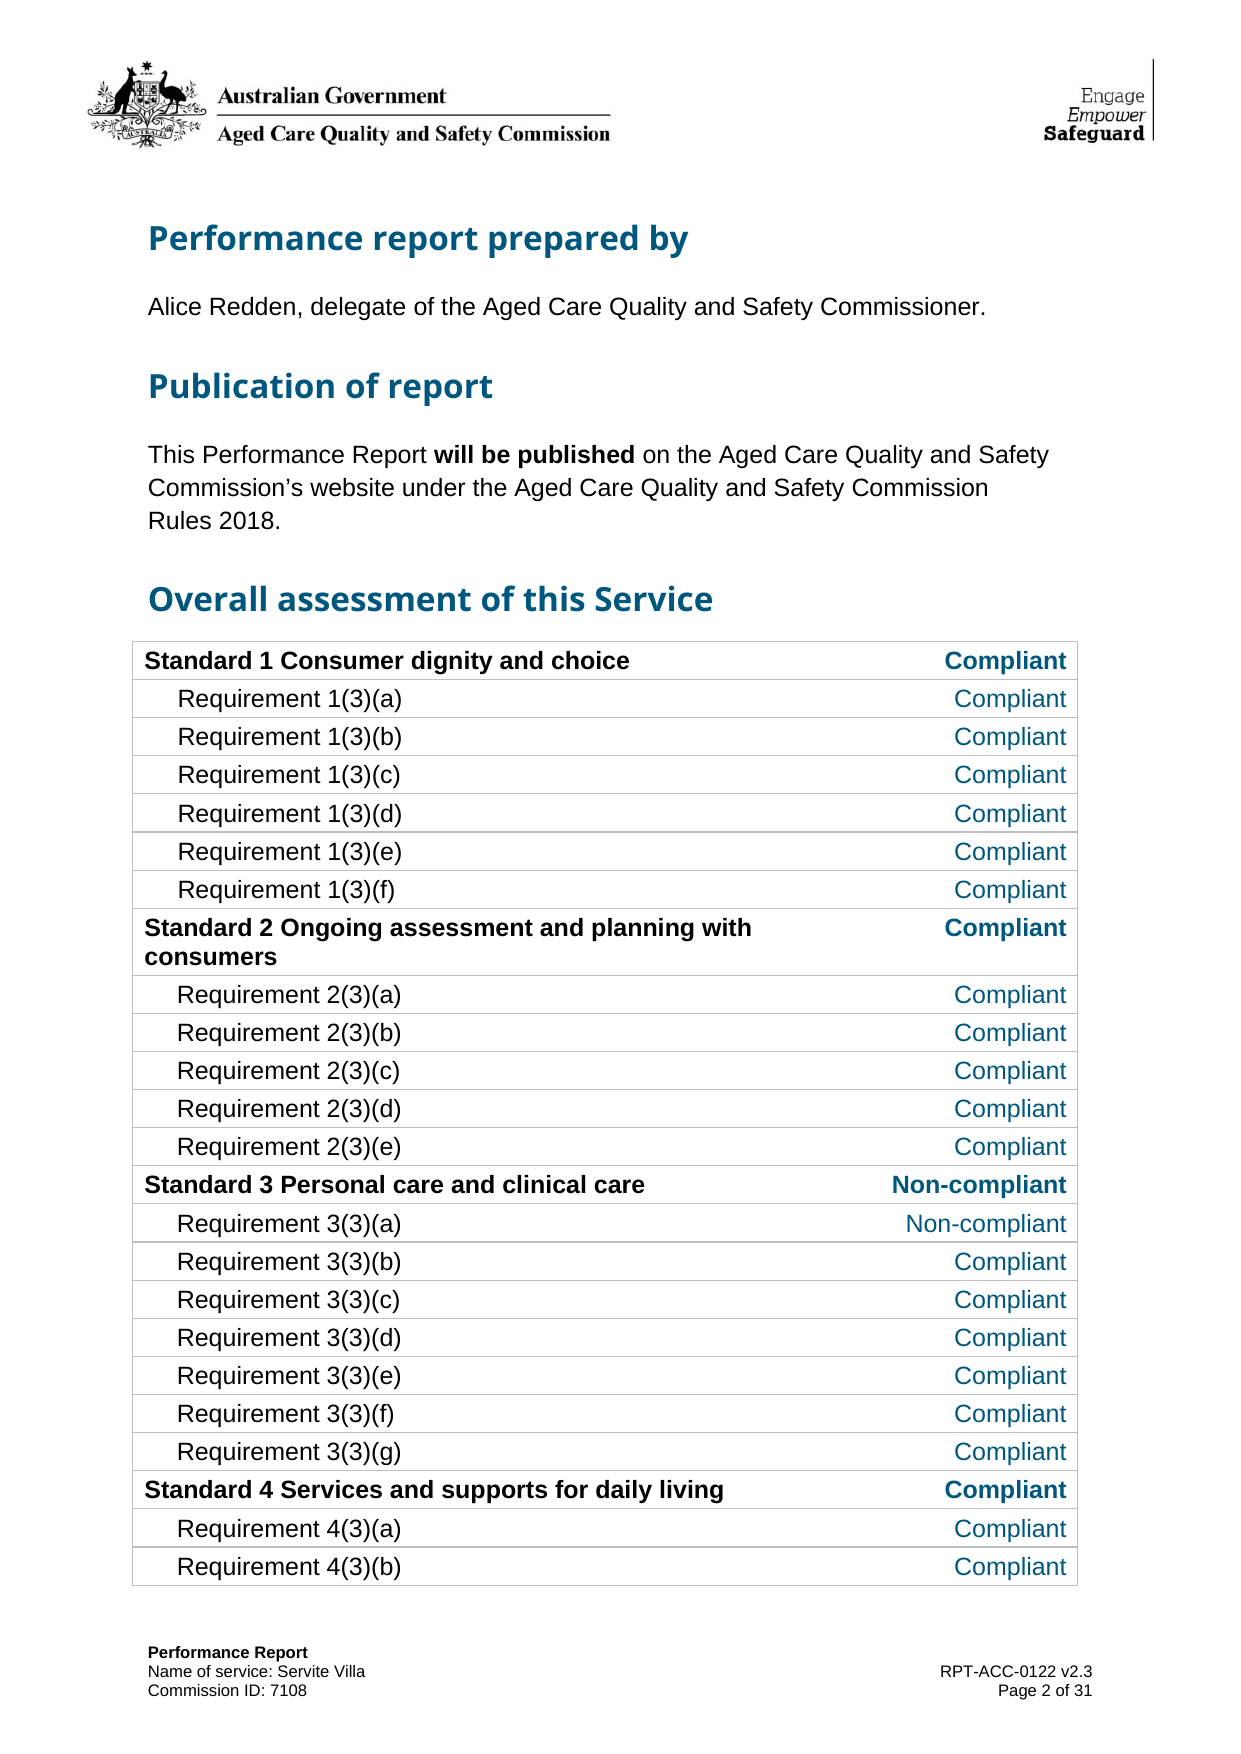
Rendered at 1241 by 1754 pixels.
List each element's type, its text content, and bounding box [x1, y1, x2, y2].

table_cell Non-compliant [878, 1204, 1077, 1241]
table_cell Requirement 1(3)(e) [133, 833, 878, 869]
subtitle Performance report prepared by [148, 215, 1092, 260]
table_cell Requirement 3(3)(b) [133, 1243, 878, 1279]
table_cell Standard 3 Personal care and clinical care [133, 1166, 878, 1203]
table_cell Requirement 1(3)(a) [133, 680, 878, 717]
table_cell Standard 2 Ongoing assessment and planning with consumers [133, 909, 878, 974]
table_cell Compliant [878, 1281, 1077, 1318]
table_cell Compliant [878, 1357, 1077, 1394]
table_cell Compliant [878, 1548, 1077, 1584]
table_cell Compliant [878, 1243, 1077, 1279]
table_cell Compliant [878, 1319, 1077, 1356]
text Alice Redden, delegate of the Aged Care Quality and Safety Commissioner. [148, 292, 1092, 321]
table_cell Compliant [878, 756, 1077, 793]
table_cell Requirement 3(3)(d) [133, 1319, 878, 1356]
table_cell Requirement 3(3)(a) [133, 1204, 878, 1241]
table_cell Requirement 2(3)(c) [133, 1052, 878, 1089]
table_header Compliant [878, 642, 1077, 679]
table_cell Requirement 4(3)(b) [133, 1548, 878, 1584]
table_cell Requirement 4(3)(a) [133, 1509, 878, 1546]
table_cell Compliant [878, 1090, 1077, 1127]
table_cell Standard 4 Services and supports for daily living [133, 1471, 878, 1508]
table_cell Compliant [878, 1471, 1077, 1508]
table_cell Compliant [878, 1433, 1077, 1470]
table_cell Requirement 3(3)(g) [133, 1433, 878, 1470]
table_cell Requirement 1(3)(d) [133, 794, 878, 831]
table_cell Compliant [878, 1052, 1077, 1089]
table_cell Requirement 2(3)(e) [133, 1128, 878, 1165]
table_cell Compliant [878, 794, 1077, 831]
table_cell Requirement 3(3)(c) [133, 1281, 878, 1318]
subtitle Publication of report [148, 362, 1092, 408]
table_cell Requirement 3(3)(f) [133, 1395, 878, 1432]
table_cell Requirement 2(3)(a) [133, 976, 878, 1013]
table_cell Compliant [878, 1509, 1077, 1546]
table_cell Compliant [878, 1128, 1077, 1165]
table_cell Requirement 3(3)(e) [133, 1357, 878, 1394]
table_cell Requirement 2(3)(d) [133, 1090, 878, 1127]
table_cell Compliant [878, 871, 1077, 908]
table_cell Non-compliant [878, 1166, 1077, 1203]
table_cell Requirement 2(3)(b) [133, 1014, 878, 1051]
text This Performance Report will be published on the Aged Care Quality and Safety Commission’s website under the Aged Care Quality and Safety Commission Rules 2018. [148, 439, 1092, 534]
picture [1, 0, 1241, 169]
table_cell Compliant [878, 833, 1077, 869]
table_cell Compliant [878, 680, 1077, 717]
table_cell Compliant [878, 718, 1077, 755]
table_cell Requirement 1(3)(c) [133, 756, 878, 793]
table_cell Compliant [878, 976, 1077, 1013]
table_cell Requirement 1(3)(b) [133, 718, 878, 755]
table_cell Compliant [878, 1395, 1077, 1432]
table_header Standard 1 Consumer dignity and choice [133, 642, 878, 679]
table_cell Compliant [878, 909, 1077, 974]
table_cell Compliant [878, 1014, 1077, 1051]
table_cell Requirement 1(3)(f) [133, 871, 878, 908]
subtitle Overall assessment of this Service [148, 576, 1092, 622]
